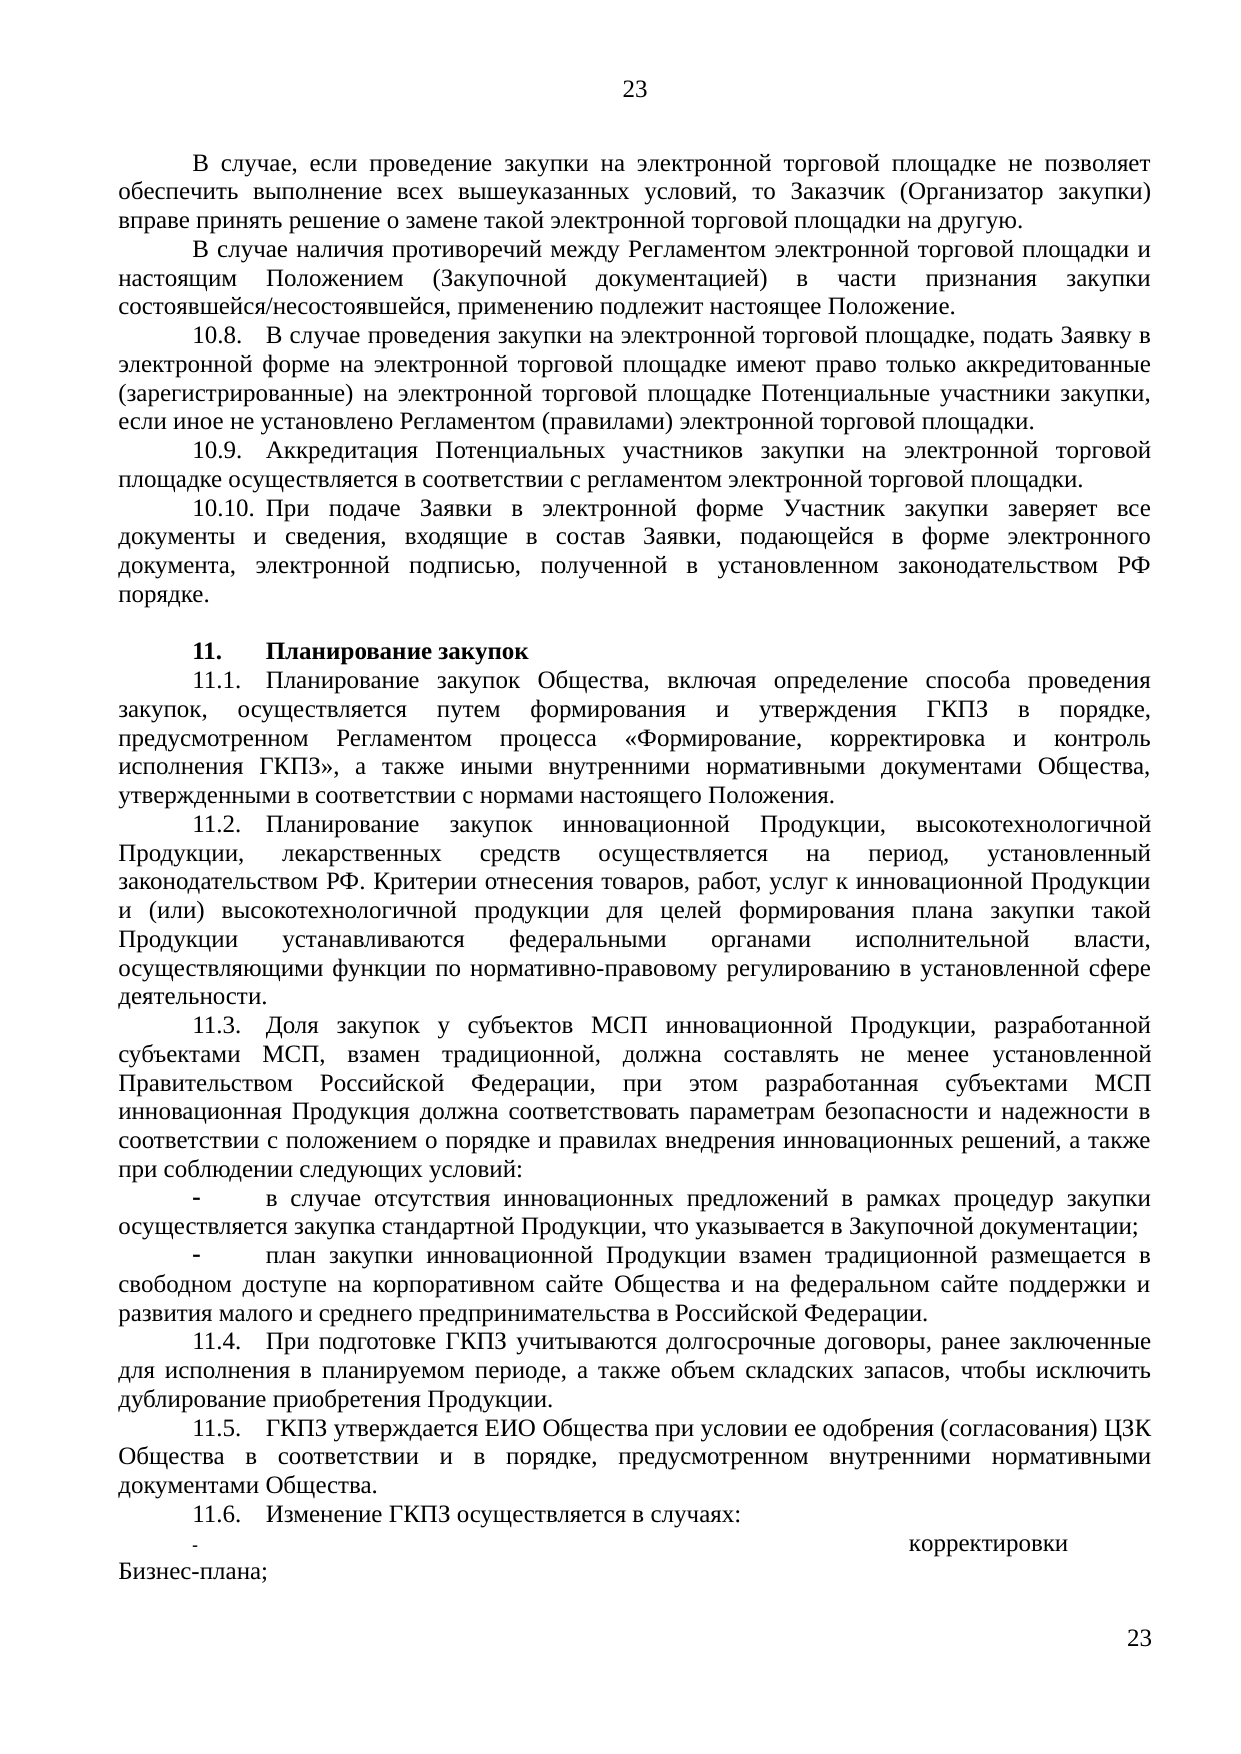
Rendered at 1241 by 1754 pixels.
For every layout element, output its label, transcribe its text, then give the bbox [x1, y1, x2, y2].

list В случае проведения закупки на электронной торговой площадке, подать Заявку в электронной форме на электронной торговой площадке имеют право только аккредитованные (зарегистрированные) на электронной торговой площадке Потенциальные участники закупки, если иное не установлено Регламентом (правилами) электронной торговой площадки. [118, 320, 1152, 435]
list Доля закупок у субъектов МСП инновационной Продукции, разработанной субъектами МСП, взамен традиционной, должна составлять не менее установленной Правительством Российской Федерации, при этом разработанная субъектами МСП инновационная Продукция должна соответствовать параметрам безопасности и надежности в соответствии с положением о порядке и правилах внедрения инновационных решений, а также при соблюдении следующих условий: [118, 1010, 1152, 1183]
list При подготовке ГКПЗ учитываются долгосрочные договоры, ранее заключенные для исполнения в планируемом периоде, а также объем складских запасов, чтобы исключить дублирование приобретения Продукции. [118, 1326, 1152, 1413]
list Планирование закупок Общества, включая определение способа проведения закупок, осуществляется путем формирования и утверждения ГКПЗ в порядке, предусмотренном Регламентом процесса «Формирование, корректировка и контроль исполнения ГКПЗ», а также иными внутренними нормативными документами Общества, утвержденными в соответствии с нормами настоящего Положения. [118, 665, 1152, 809]
list При подаче Заявки в электронной форме Участник закупки заверяет все документы и сведения, входящие в состав Заявки, подающейся в форме электронного документа, электронной подписью, полученной в установленном законодательством РФ порядке. [118, 493, 1152, 608]
list Аккредитация Потенциальных участников закупки на электронной торговой площадке осуществляется в соответствии с регламентом электронной торговой площадки. [118, 435, 1152, 493]
list Планирование закупок инновационной Продукции, высокотехнологичной Продукции, лекарственных средств осуществляется на период, установленный законодательством РФ. Критерии отнесения товаров, работ, услуг к инновационной Продукции и (или) высокотехнологичной продукции для целей формирования плана закупки такой Продукции устанавливаются федеральными органами исполнительной власти, осуществляющими функции по нормативно-правовому регулированию в установленной сфере деятельности. [118, 809, 1152, 1010]
text В случае, если проведение закупки на электронной торговой площадке не позволяет обеспечить выполнение всех вышеуказанных условий, то Заказчик (Организатор закупки) вправе принять решение о замене такой электронной торговой площадки на другую. [118, 148, 1152, 234]
list корректировки Бизнес-плана; [118, 1528, 1152, 1585]
list ГКПЗ утверждается ЕИО Общества при условии ее одобрения (согласования) ЦЗК Общества в соответствии и в порядке, предусмотренном внутренними нормативными документами Общества. [118, 1413, 1152, 1499]
list в случае отсутствия инновационных предложений в рамках процедур закупки осуществляется закупка стандартной Продукции, что указывается в Закупочной документации; [118, 1183, 1152, 1240]
list Изменение ГКПЗ осуществляется в случаях: [118, 1499, 1152, 1528]
list план закупки инновационной Продукции взамен традиционной размещается в свободном доступе на корпоративном сайте Общества и на федеральном сайте поддержки и развития малого и среднего предпринимательства в Российской Федерации. [118, 1240, 1152, 1326]
list Планирование закупок [118, 636, 1152, 665]
text В случае наличия противоречий между Регламентом электронной торговой площадки и настоящим Положением (Закупочной документацией) в части признания закупки состоявшейся/несостоявшейся, применению подлежит настоящее Положение. [118, 234, 1152, 320]
